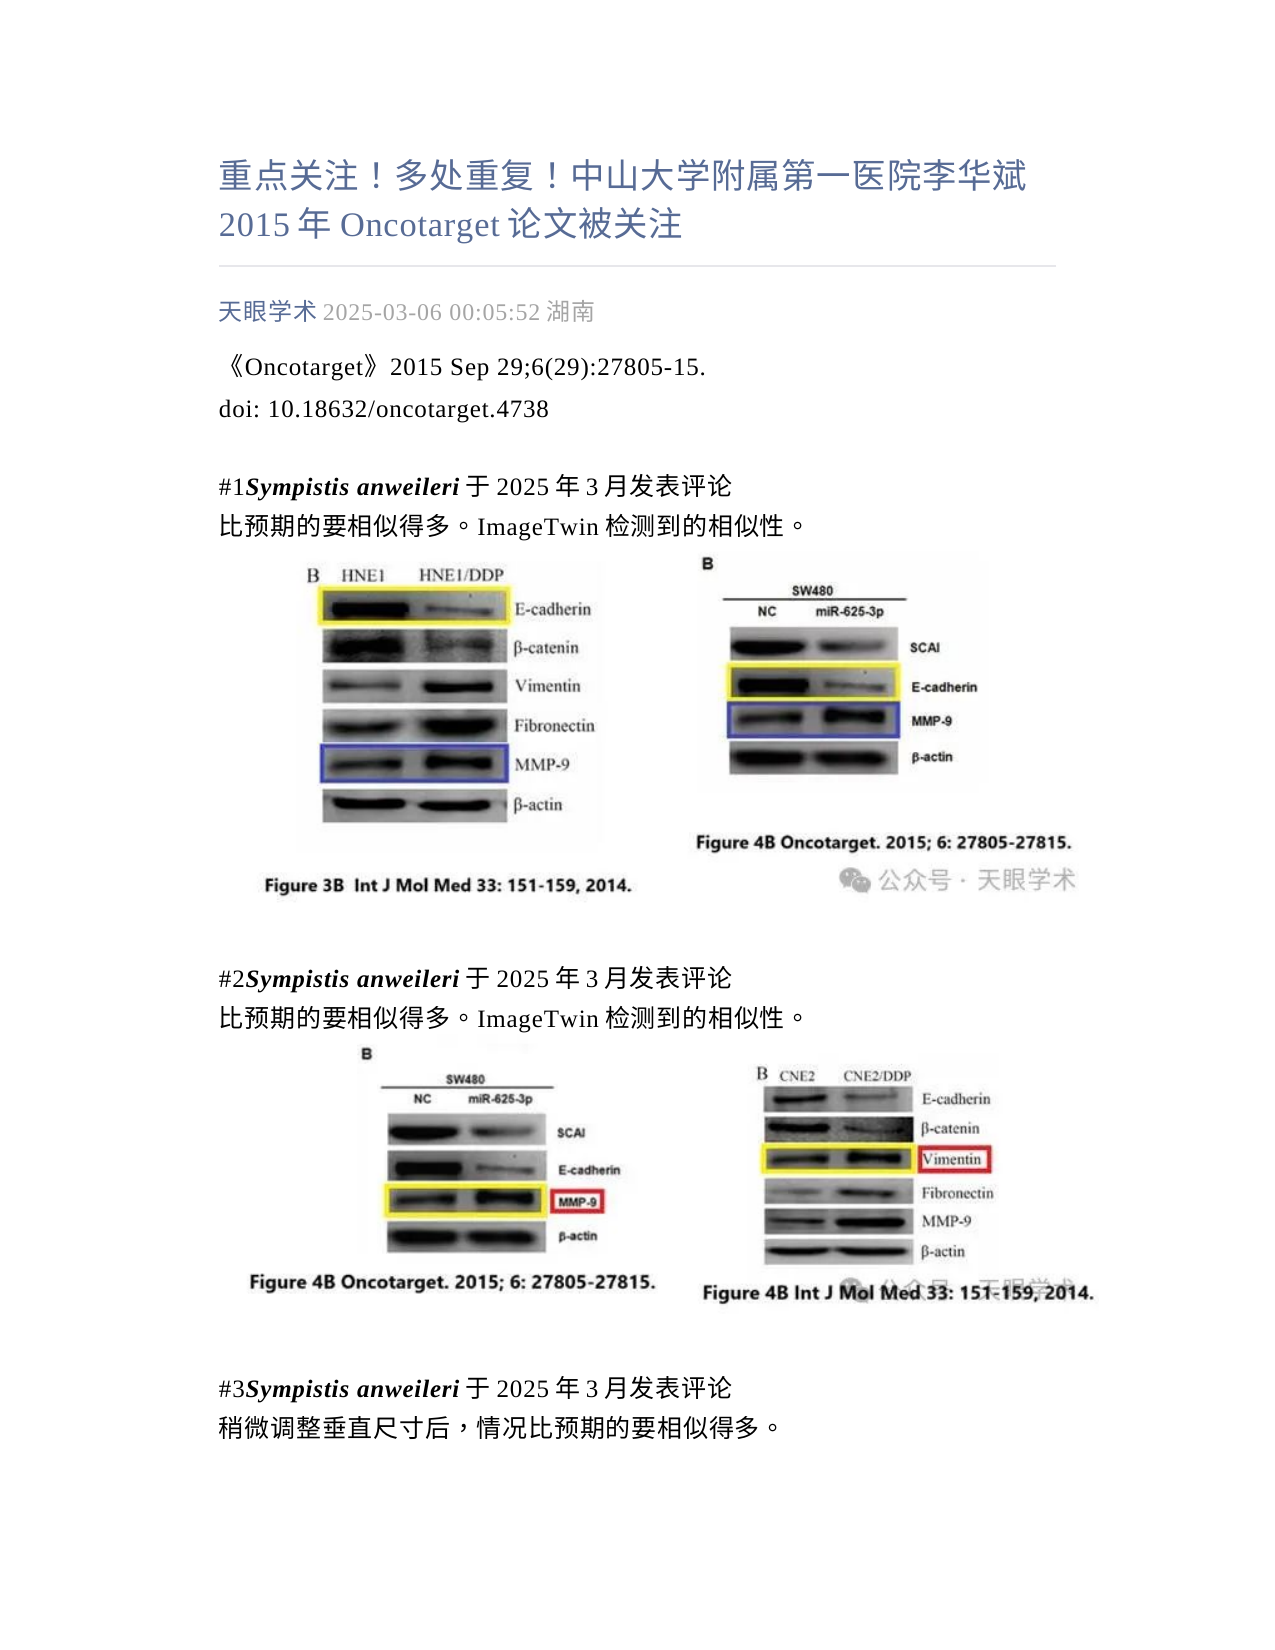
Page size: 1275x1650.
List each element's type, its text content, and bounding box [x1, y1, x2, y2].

text 比预期的要相似得多。ImageTwin检测到的相似性。 [219, 994, 1056, 1034]
text 《Oncotarget》2015 Sep 29;6(29):27805-15. [219, 342, 1056, 382]
text 稍微调整垂直尺寸后，情况比预期的要相似得多。 [219, 1405, 1056, 1445]
text #3Sympistis anweileri于2025年3月发表评论 [219, 1365, 1056, 1405]
text doi: 10.18632/oncotarget.4738 [219, 382, 1056, 422]
picture [237, 542, 1104, 915]
picture [237, 1034, 1104, 1325]
list 天眼学术2025-03-06 00:05:52湖南 [219, 287, 1056, 327]
text 比预期的要相似得多。ImageTwin检测到的相似性。 [219, 502, 1056, 542]
text #1Sympistis anweileri于2025年3月发表评论 [219, 462, 1056, 502]
title 重点关注！多处重复！中山大学附属第一医院李华斌2015年Oncotarget论文被关注 [219, 150, 1056, 265]
text #2Sympistis anweileri于2025年3月发表评论 [219, 954, 1056, 994]
